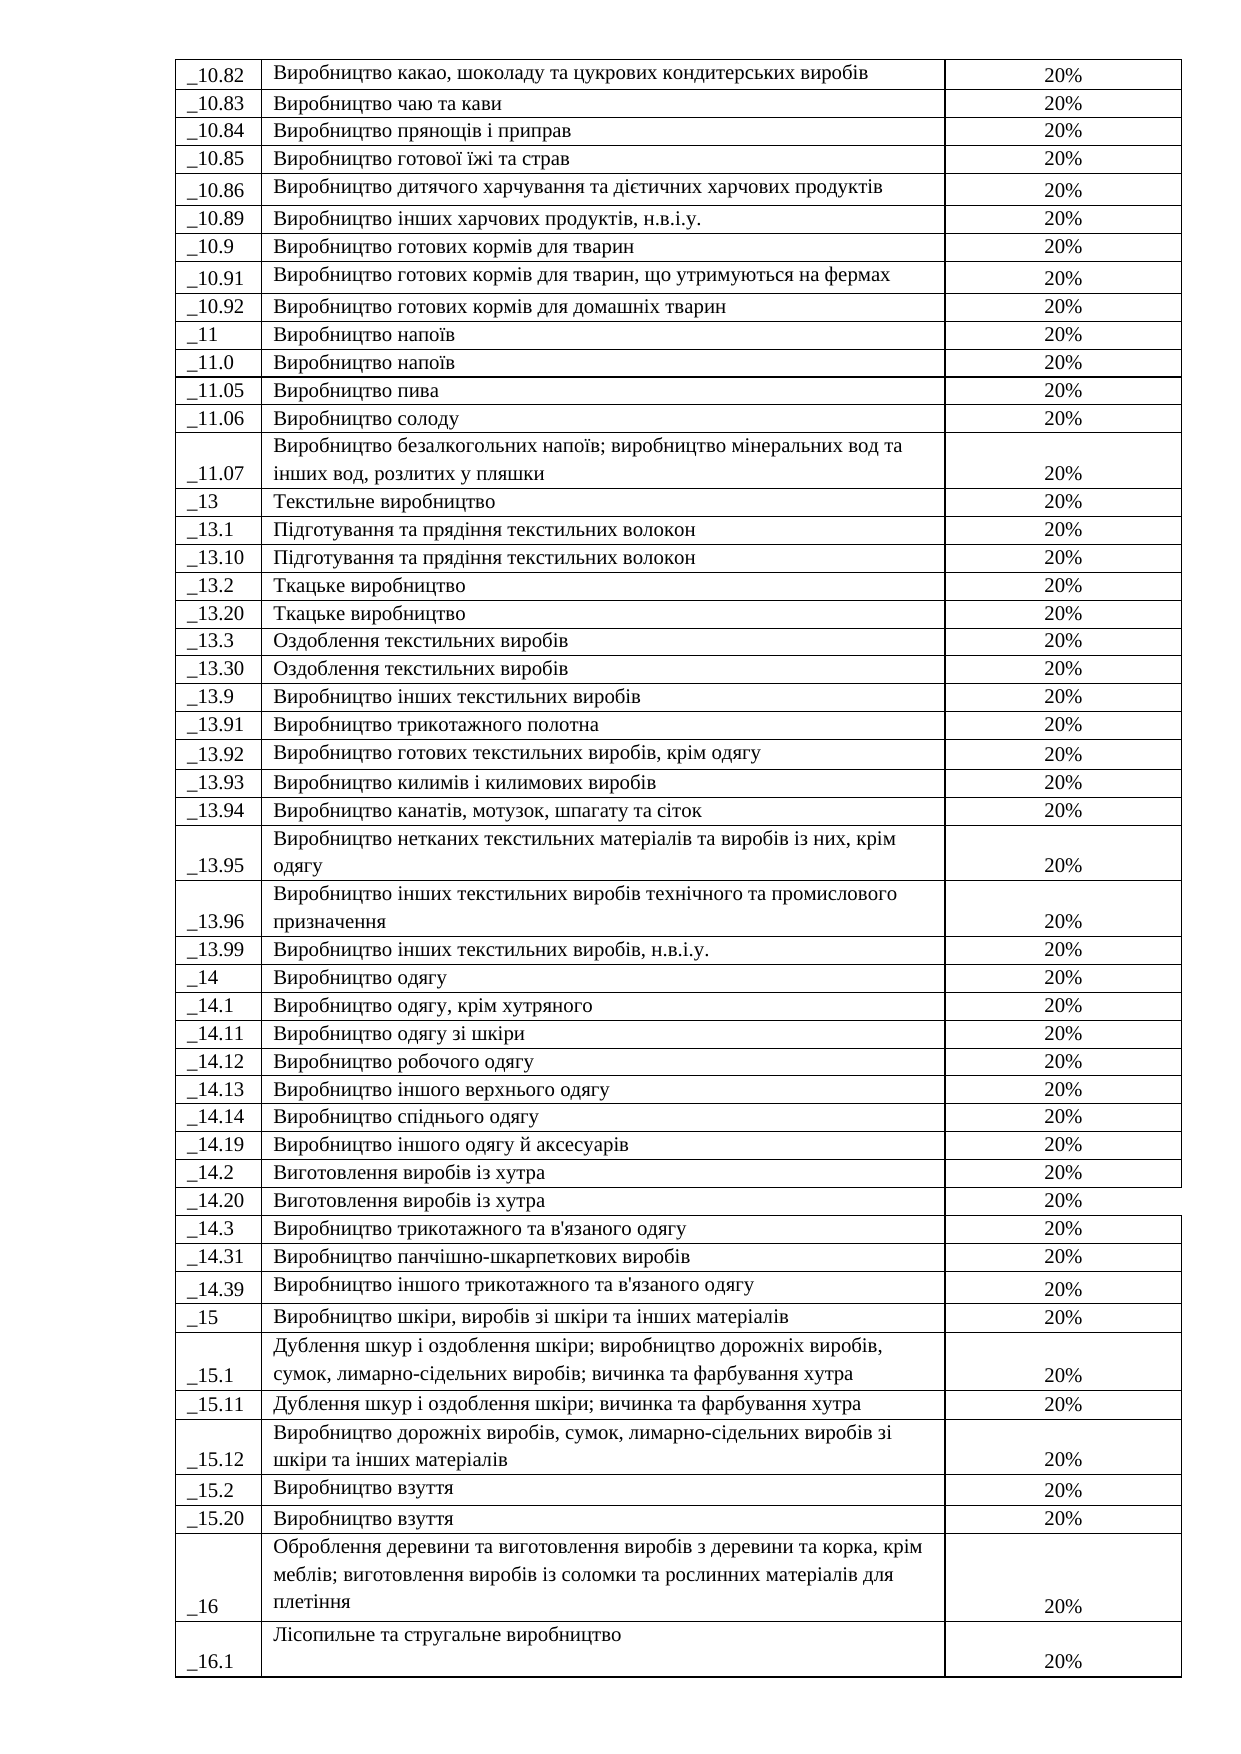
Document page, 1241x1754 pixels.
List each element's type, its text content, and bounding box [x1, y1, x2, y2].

table_cell _13.3 [176, 629, 261, 655]
table_cell 20% [946, 740, 1181, 769]
table_cell _13.1 [176, 517, 261, 544]
table_cell 20% [946, 770, 1181, 797]
table_cell _15.11 [176, 1391, 261, 1418]
table_cell Виробництво спiднього одягу [262, 1104, 944, 1131]
table_cell _15 [176, 1304, 261, 1332]
table_cell _14.13 [176, 1076, 261, 1103]
table_cell Оздоблення текстильних виробiв [262, 629, 944, 655]
table_cell _13.93 [176, 770, 261, 797]
table_cell 20% [946, 1188, 1181, 1215]
table_cell _13.92 [176, 740, 261, 769]
table_cell Виробництво шкiри, виробiв зi шкiри та iнших матерiалiв [262, 1304, 944, 1332]
table_cell Виробництво напоїв [262, 350, 944, 376]
table_cell 20% [946, 798, 1181, 825]
table_cell _13 [176, 489, 261, 516]
table_cell Дублення шкур i оздоблення шкiри; вичинка та фарбування хутра [262, 1391, 944, 1418]
table_cell Виробництво iншого одягу й аксесуарiв [262, 1132, 944, 1159]
table_cell Виробництво готових кормiв для тварин, що утримуються на фермах [262, 262, 944, 293]
table_cell _16.1 [176, 1622, 261, 1676]
table_cell 20% [946, 1049, 1181, 1075]
table_cell Виробництво готової їжi та страв [262, 146, 944, 173]
table_cell _14.19 [176, 1132, 261, 1159]
table_cell 20% [946, 378, 1181, 404]
table_cell 20% [946, 881, 1181, 936]
table_cell _14.31 [176, 1244, 261, 1271]
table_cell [262, 1622, 944, 1676]
table_cell Ткацьке виробництво [262, 601, 944, 627]
table_cell 20% [946, 90, 1181, 117]
table_cell _11.0 [176, 350, 261, 376]
table_cell _10.86 [176, 174, 261, 205]
table_cell _10.9 [176, 234, 261, 261]
table_cell Виробництво одягу зi шкiри [262, 1021, 944, 1047]
table_cell 20% [946, 146, 1181, 173]
table_cell 20% [946, 937, 1181, 964]
table_cell 20% [946, 1244, 1181, 1271]
table_cell 20% [946, 1076, 1181, 1103]
table_cell 20% [946, 545, 1181, 572]
table_cell Пiдготування та прядiння текстильних волокон [262, 545, 944, 572]
table_cell 20% [946, 294, 1181, 321]
table_cell 20% [946, 1333, 1181, 1390]
table_cell 20% [946, 1104, 1181, 1131]
table_cell Виготовлення виробiв iз хутра [262, 1160, 944, 1187]
table_cell Виробництво трикотажного полотна [262, 712, 944, 739]
table_cell _10.82 [176, 60, 261, 89]
table_cell _11.06 [176, 405, 261, 432]
table_cell Виробництво какао, шоколаду та цукрових кондитерських виробiв [262, 60, 944, 89]
table_cell Виробництво iншого верхнього одягу [262, 1076, 944, 1103]
table_cell Виробництво панчiшно-шкарпеткових виробiв [262, 1244, 944, 1271]
table_cell 20% [946, 1534, 1181, 1621]
table_cell _14.39 [176, 1272, 261, 1303]
table_cell _15.12 [176, 1420, 261, 1474]
table_cell Виробництво солоду [262, 405, 944, 432]
table_cell 20% [946, 433, 1181, 488]
table_cell Виробництво робочого одягу [262, 1049, 944, 1075]
table_cell 20% [946, 517, 1181, 544]
table_cell _13.99 [176, 937, 261, 964]
table_cell _14.14 [176, 1104, 261, 1131]
table_cell 20% [946, 826, 1181, 880]
table_cell 20% [946, 1021, 1181, 1047]
table_cell Виробництво взуття [262, 1475, 944, 1505]
table_cell _13.30 [176, 656, 261, 683]
table_cell 20% [946, 1622, 1181, 1676]
table_cell 20% [946, 262, 1181, 293]
table_cell Виробництво готових текстильних виробiв, крiм одягу [262, 740, 944, 769]
table_cell _15.1 [176, 1333, 261, 1390]
table_cell _13.20 [176, 601, 261, 627]
table_cell 20% [946, 1272, 1181, 1303]
table_cell _10.83 [176, 90, 261, 117]
table_cell Виробництво прянощiв i приправ [262, 118, 944, 145]
table_cell _10.85 [176, 146, 261, 173]
table_cell _14 [176, 965, 261, 992]
table_cell Виробництво iнших текстильних виробiв [262, 684, 944, 711]
table_cell _14.1 [176, 993, 261, 1019]
table_cell Ткацьке виробництво [262, 573, 944, 599]
table_cell Оброблення деревини та виготовлення виробiв з деревини та корка, крiм меблiв; виготовлення виробiв iз соломки та рослинних матерiалiв для плетiння [262, 1534, 944, 1621]
table_cell _10.84 [176, 118, 261, 145]
table_cell _10.89 [176, 206, 261, 233]
table_cell 20% [946, 1304, 1181, 1332]
table_cell 20% [946, 1391, 1181, 1418]
table_cell _13.10 [176, 545, 261, 572]
table_cell 20% [946, 322, 1181, 348]
table_cell 20% [946, 405, 1181, 432]
table_cell 20% [946, 1506, 1181, 1533]
table_cell Виробництво iншого трикотажного та в'язаного одягу [262, 1272, 944, 1303]
table_cell 20% [946, 1132, 1181, 1159]
table_cell _14.12 [176, 1049, 261, 1075]
table_cell _11 [176, 322, 261, 348]
table_cell 20% [946, 350, 1181, 376]
table_cell _13.91 [176, 712, 261, 739]
table_cell 20% [946, 601, 1181, 627]
table_cell 20% [946, 629, 1181, 655]
table_cell Виробництво дитячого харчування та дiєтичних харчових продуктiв [262, 174, 944, 205]
table_cell _14.2 [176, 1160, 261, 1187]
table_cell Виробництво готових кормiв для домашнiх тварин [262, 294, 944, 321]
table_cell _11.05 [176, 378, 261, 404]
table_cell 20% [946, 993, 1181, 1019]
table_cell Виробництво нетканих текстильних матерiалiв та виробiв iз них, крiм одягу [262, 826, 944, 880]
table_cell 20% [946, 684, 1181, 711]
table_cell Виробництво готових кормiв для тварин [262, 234, 944, 261]
table_cell _10.92 [176, 294, 261, 321]
table_cell Виробництво iнших текстильних виробiв, н.в.i.у. [262, 937, 944, 964]
table_cell Виробництво напоїв [262, 322, 944, 348]
table_cell 20% [946, 712, 1181, 739]
table_cell 20% [946, 1216, 1181, 1243]
table_cell Виробництво канатiв, мотузок, шпагату та сiток [262, 798, 944, 825]
table_cell Виробництво iнших харчових продуктiв, н.в.i.у. [262, 206, 944, 233]
table_cell _13.2 [176, 573, 261, 599]
table_cell Виробництво пива [262, 378, 944, 404]
table_cell _13.9 [176, 684, 261, 711]
table_cell Текстильне виробництво [262, 489, 944, 516]
table_cell 20% [946, 60, 1181, 89]
table_cell 20% [946, 573, 1181, 599]
table_cell 20% [946, 489, 1181, 516]
table_cell 20% [946, 234, 1181, 261]
table_cell _14.11 [176, 1021, 261, 1047]
table_cell Дублення шкур i оздоблення шкiри; виробництво дорожнiх виробiв, сумок, лимарно-сiдельних виробiв; вичинка та фарбування хутра [262, 1333, 944, 1390]
table_cell 20% [946, 206, 1181, 233]
table_cell Пiдготування та прядiння текстильних волокон [262, 517, 944, 544]
table_cell 20% [946, 656, 1181, 683]
table_cell 20% [946, 174, 1181, 205]
table_cell _14.3 [176, 1216, 261, 1243]
table_cell 20% [946, 1160, 1181, 1187]
table_cell _10.91 [176, 262, 261, 293]
table_cell Виробництво безалкогольних напоїв; виробництво мiнеральних вод та iнших вод, розлитих у пляшки [262, 433, 944, 488]
table_cell 20% [946, 118, 1181, 145]
table_cell _16 [176, 1534, 261, 1621]
table_cell _13.95 [176, 826, 261, 880]
table_cell _11.07 [176, 433, 261, 488]
table_cell Виробництво одягу, крiм хутряного [262, 993, 944, 1019]
table_cell _13.96 [176, 881, 261, 936]
table_cell Виробництво взуття [262, 1506, 944, 1533]
table_cell Оздоблення текстильних виробiв [262, 656, 944, 683]
table_cell _14.20 [176, 1188, 261, 1215]
table_cell _13.94 [176, 798, 261, 825]
table_cell Виробництво одягу [262, 965, 944, 992]
table_cell Виробництво чаю та кави [262, 90, 944, 117]
table_cell Виробництво iнших текстильних виробiв технiчного та промислового призначення [262, 881, 944, 936]
table_cell _15.20 [176, 1506, 261, 1533]
table_cell _15.2 [176, 1475, 261, 1505]
table_cell Виробництво дорожнiх виробiв, сумок, лимарно-сiдельних виробiв зi шкiри та iнших матерiалiв [262, 1420, 944, 1474]
table_cell 20% [946, 1420, 1181, 1474]
table_cell Виробництво трикотажного та в'язаного одягу [262, 1216, 944, 1243]
table_cell Виробництво килимiв i килимових виробiв [262, 770, 944, 797]
table_cell Виготовлення виробiв iз хутра [262, 1188, 944, 1215]
table_cell 20% [946, 1475, 1181, 1505]
table_cell 20% [946, 965, 1181, 992]
